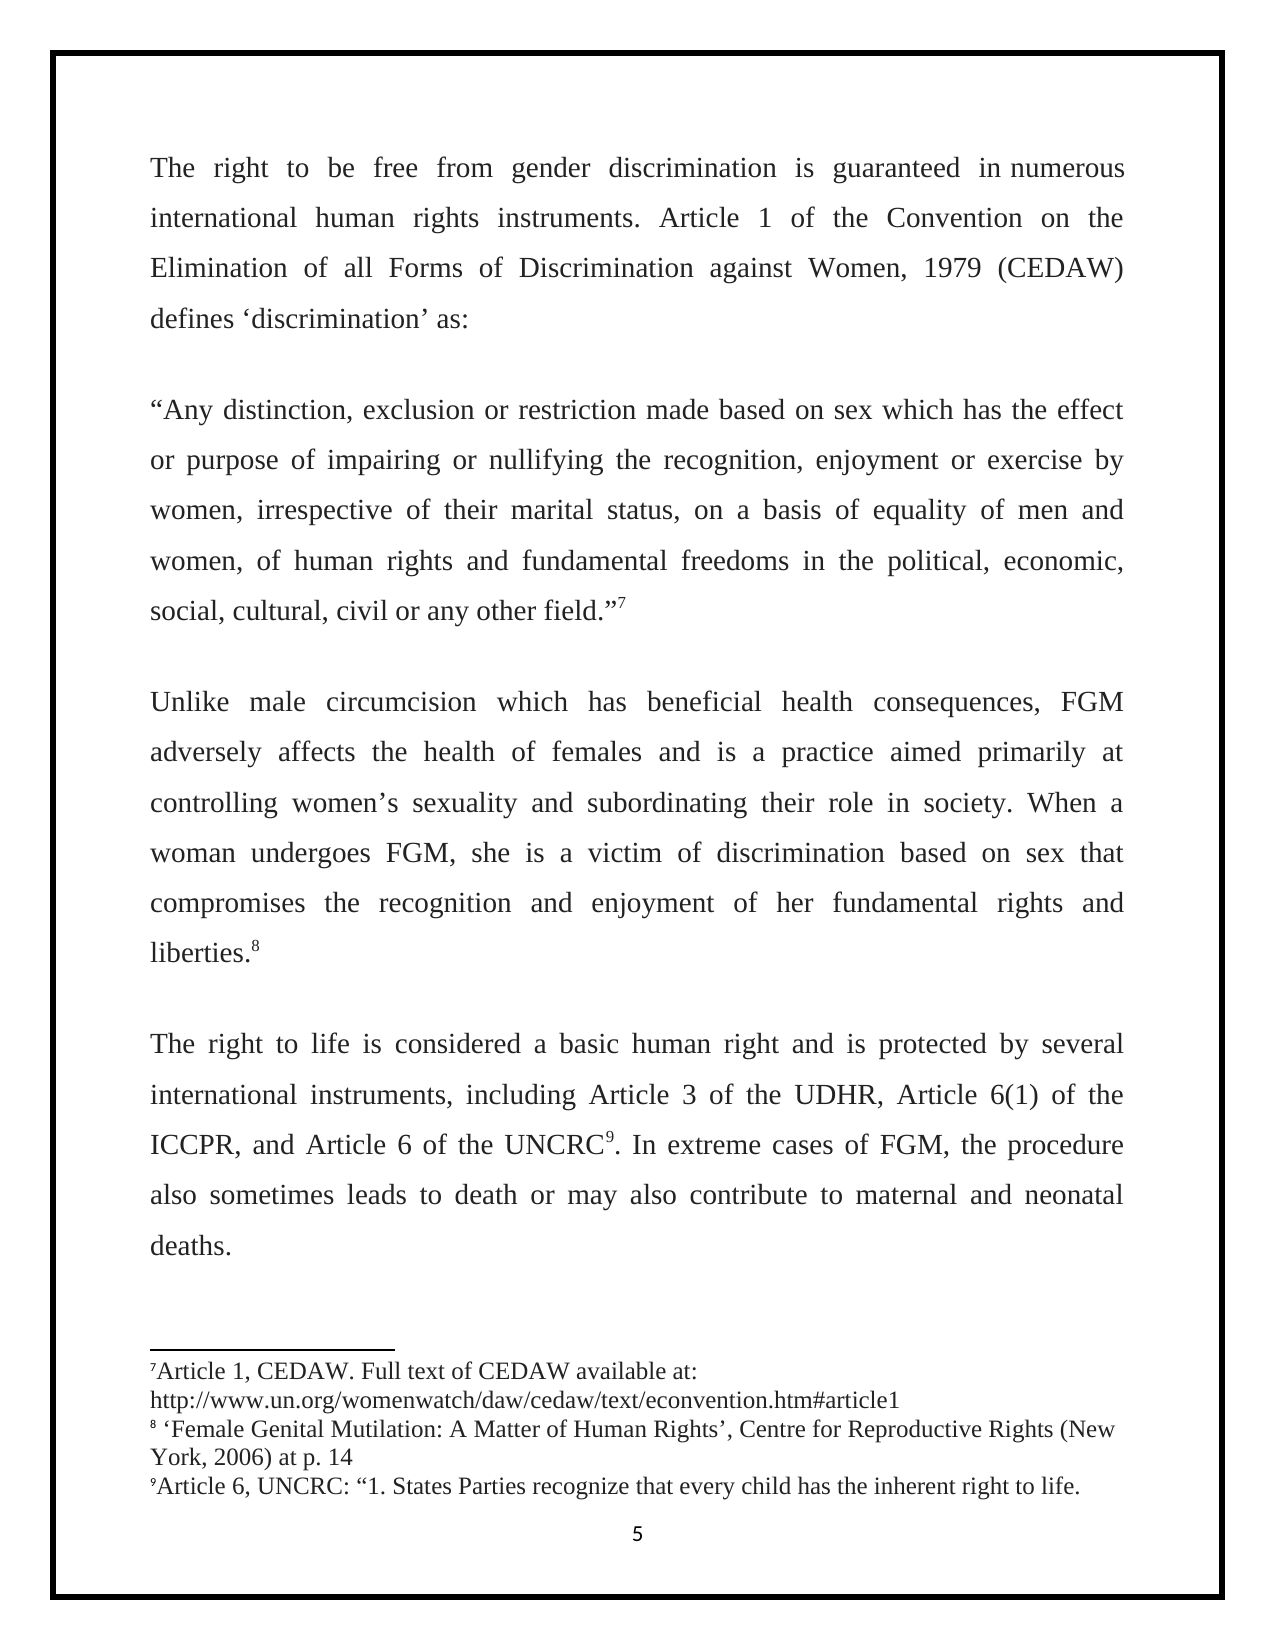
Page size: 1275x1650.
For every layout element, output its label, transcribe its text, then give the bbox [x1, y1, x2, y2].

text Unlike male circumcision which has beneficial health consequences, FGM adversely affects the health of females and is a practice aimed primarily at controlling women’s sexuality and subordinating their role in society. When a woman undergoes FGM, she is a victim of discrimination based on sex that compromises the recognition and enjoyment of her fundamental rights and liberties. [150, 684, 1125, 969]
text The right to life is considered a basic human right and is protected by several international instruments, including Article 3 of the UDHR, Article 6(1) of the ICCPR, and Article 6 of the UNCRC. In extreme cases of FGM, the procedure also sometimes leads to death or may also contribute to maternal and neonatal deaths. [150, 1027, 1125, 1261]
text The right to be free from gender discrimination is guaranteed in numerous international human rights instruments. Article 1 of the Convention on the Elimination of all Forms of Discrimination against Women, 1979 (CEDAW) defines ‘discrimination’ as: [150, 150, 1125, 334]
text “Any distinction, exclusion or restriction made based on sex which has the effect or purpose of impairing or nullifying the recognition, enjoyment or exercise by women, irrespective of their marital status, on a basis of equality of men and women, of human rights and fundamental freedoms in the political, economic, social, cultural, civil or any other field.” [150, 392, 1125, 627]
